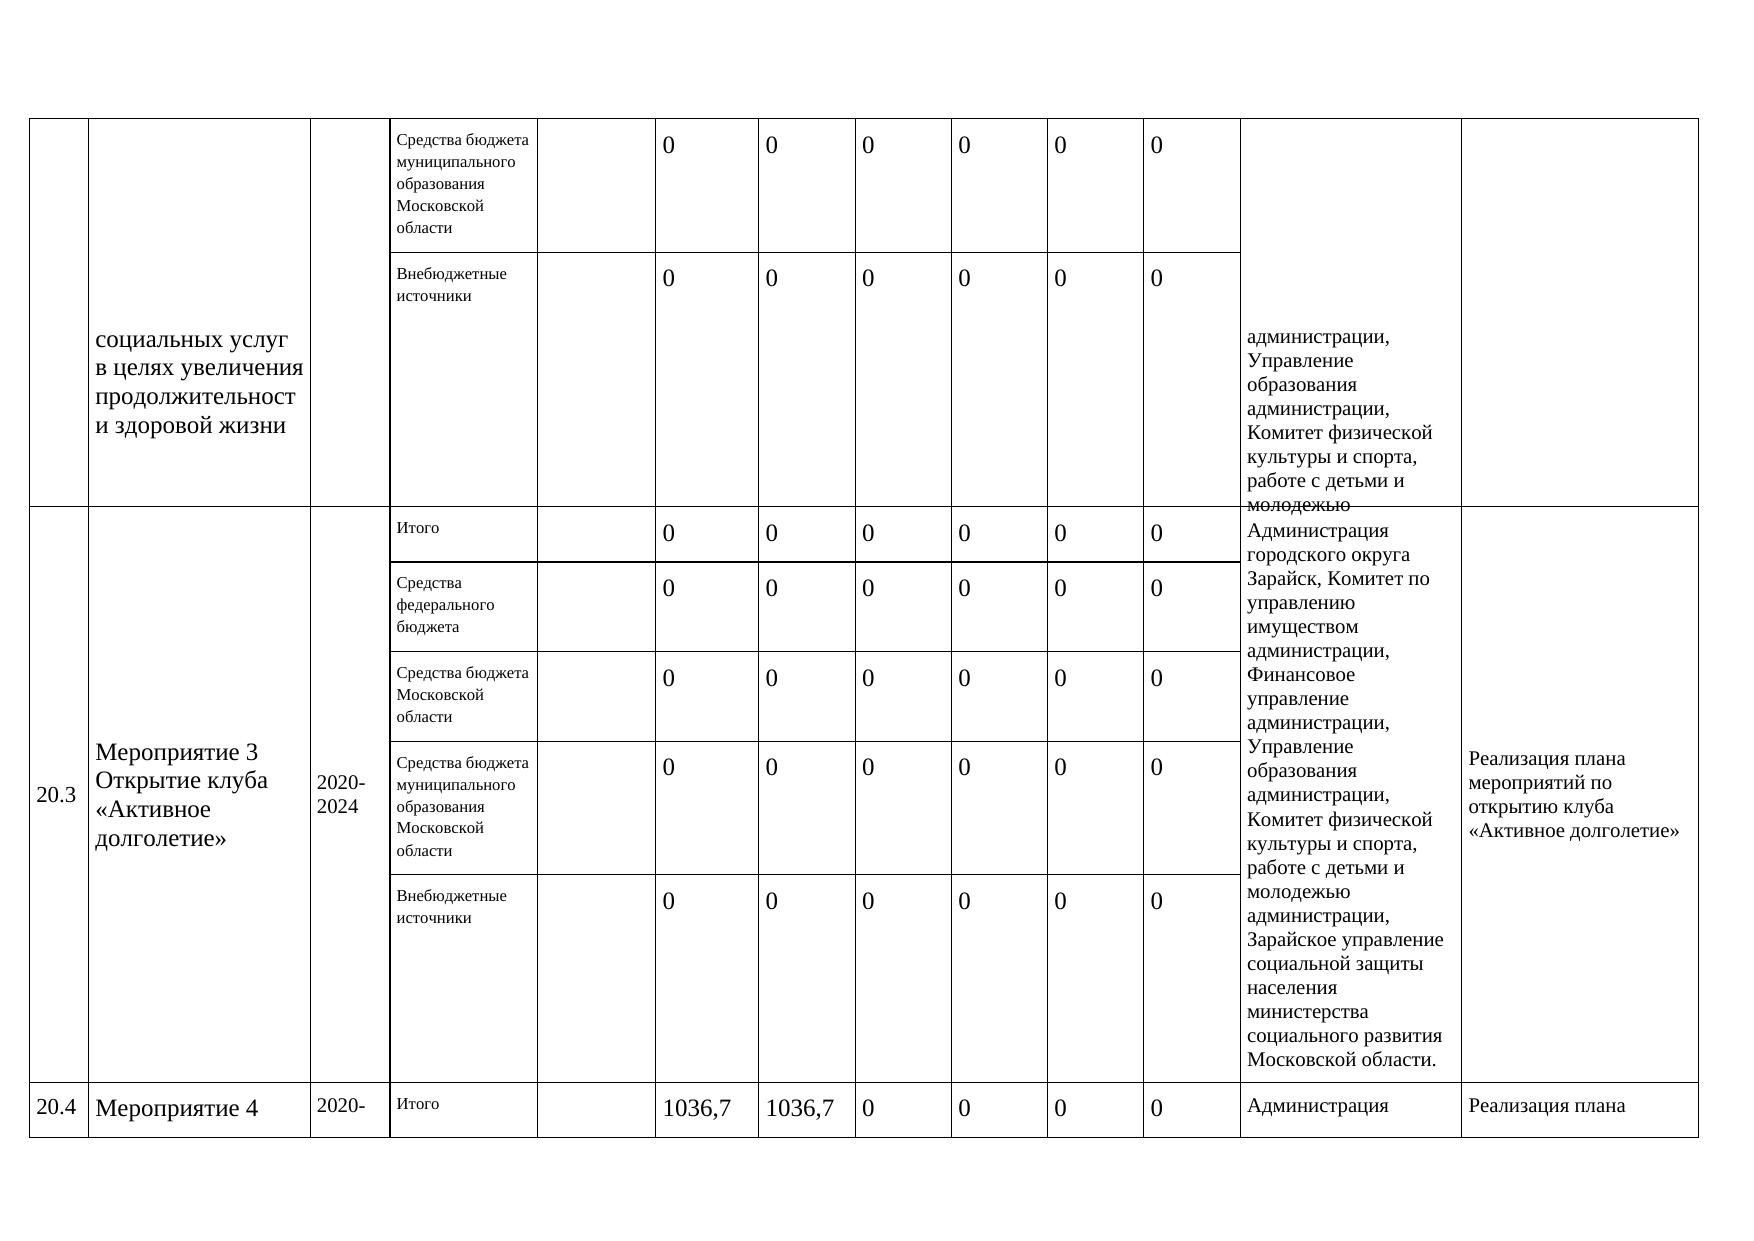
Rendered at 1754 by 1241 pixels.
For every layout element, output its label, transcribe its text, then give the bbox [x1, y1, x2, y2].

table_cell 0 [1048, 1083, 1143, 1137]
table_cell 0 [952, 875, 1047, 1082]
table_cell 0 [1144, 875, 1240, 1082]
table_cell 0 [1048, 507, 1143, 561]
table_cell 2020-2024 [311, 1083, 389, 1137]
table_cell [538, 119, 655, 252]
table_cell [538, 253, 655, 506]
table_cell 0 [952, 563, 1047, 651]
table_cell 0 [952, 652, 1047, 741]
table_cell 0 [1144, 119, 1240, 252]
table_cell 0 [656, 875, 758, 1082]
table_cell 0 [656, 742, 758, 874]
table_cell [89, 1083, 310, 1137]
table_cell [538, 563, 655, 651]
table_cell Внебюджетные источники [391, 875, 537, 1082]
table_cell [538, 507, 655, 561]
table_cell 0 [856, 742, 951, 874]
table_cell 0 [759, 563, 855, 651]
table_cell 0 [1144, 507, 1240, 561]
table_cell 0 [759, 253, 855, 506]
table_cell 0 [856, 119, 951, 252]
table_cell 0 [856, 507, 951, 561]
table_cell Средства бюджета муниципального образования Московской области [391, 119, 537, 252]
table_cell 0 [856, 563, 951, 651]
table_cell 1036,7 [759, 1083, 855, 1137]
table_cell [538, 652, 655, 741]
table_cell 0 [1144, 253, 1240, 506]
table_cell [1241, 1083, 1461, 1137]
table_cell 0 [952, 119, 1047, 252]
table_cell 0 [759, 507, 855, 561]
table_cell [1462, 1083, 1698, 1137]
table_cell 20.3 [30, 507, 88, 1082]
table_cell 0 [759, 875, 855, 1082]
table_cell 2020-2024 [311, 507, 389, 1082]
table_cell 0 [1048, 875, 1143, 1082]
table_cell 0 [1144, 652, 1240, 741]
table_cell 0 [856, 1083, 951, 1137]
table_cell Реализация плана мероприятий по открытию клуба «Активное долголетие» [1462, 507, 1698, 1082]
table_cell 0 [1048, 253, 1143, 506]
table_cell Итого [391, 507, 537, 561]
table_cell 0 [759, 652, 855, 741]
table_cell 0 [952, 507, 1047, 561]
table_cell 0 [1048, 119, 1143, 252]
table_cell 0 [759, 119, 855, 252]
table_cell [538, 875, 655, 1082]
table_cell 0 [856, 875, 951, 1082]
table_cell [538, 1083, 655, 1137]
table_cell Средства федерального бюджета [391, 563, 537, 651]
table_cell 0 [1048, 652, 1143, 741]
table_cell 0 [1048, 742, 1143, 874]
table_cell 0 [656, 652, 758, 741]
table_cell Внебюджетные источники [391, 253, 537, 506]
table_cell 0 [856, 253, 951, 506]
table_cell 20.4 [30, 1083, 88, 1137]
table_cell Средства бюджета муниципального образования Московской области [391, 742, 537, 874]
table_cell 1036,7 [656, 1083, 758, 1137]
table_cell 0 [656, 119, 758, 252]
table_cell 0 [856, 652, 951, 741]
table_cell Средства бюджета Московской области [391, 652, 537, 741]
table_cell 0 [759, 742, 855, 874]
table_cell 0 [1144, 1083, 1240, 1137]
table_cell 0 [656, 507, 758, 561]
table_cell Итого [391, 1083, 537, 1137]
table_cell Мероприятие 3 Открытие клуба «Активное долголетие» [89, 507, 310, 1082]
table_cell 0 [952, 253, 1047, 506]
table_cell 0 [656, 253, 758, 506]
table_cell 0 [952, 1083, 1047, 1137]
table_cell 0 [952, 742, 1047, 874]
table_cell [538, 742, 655, 874]
table_cell 0 [656, 563, 758, 651]
table_cell 0 [1144, 563, 1240, 651]
table_cell 0 [1144, 742, 1240, 874]
table_cell 0 [1048, 563, 1143, 651]
